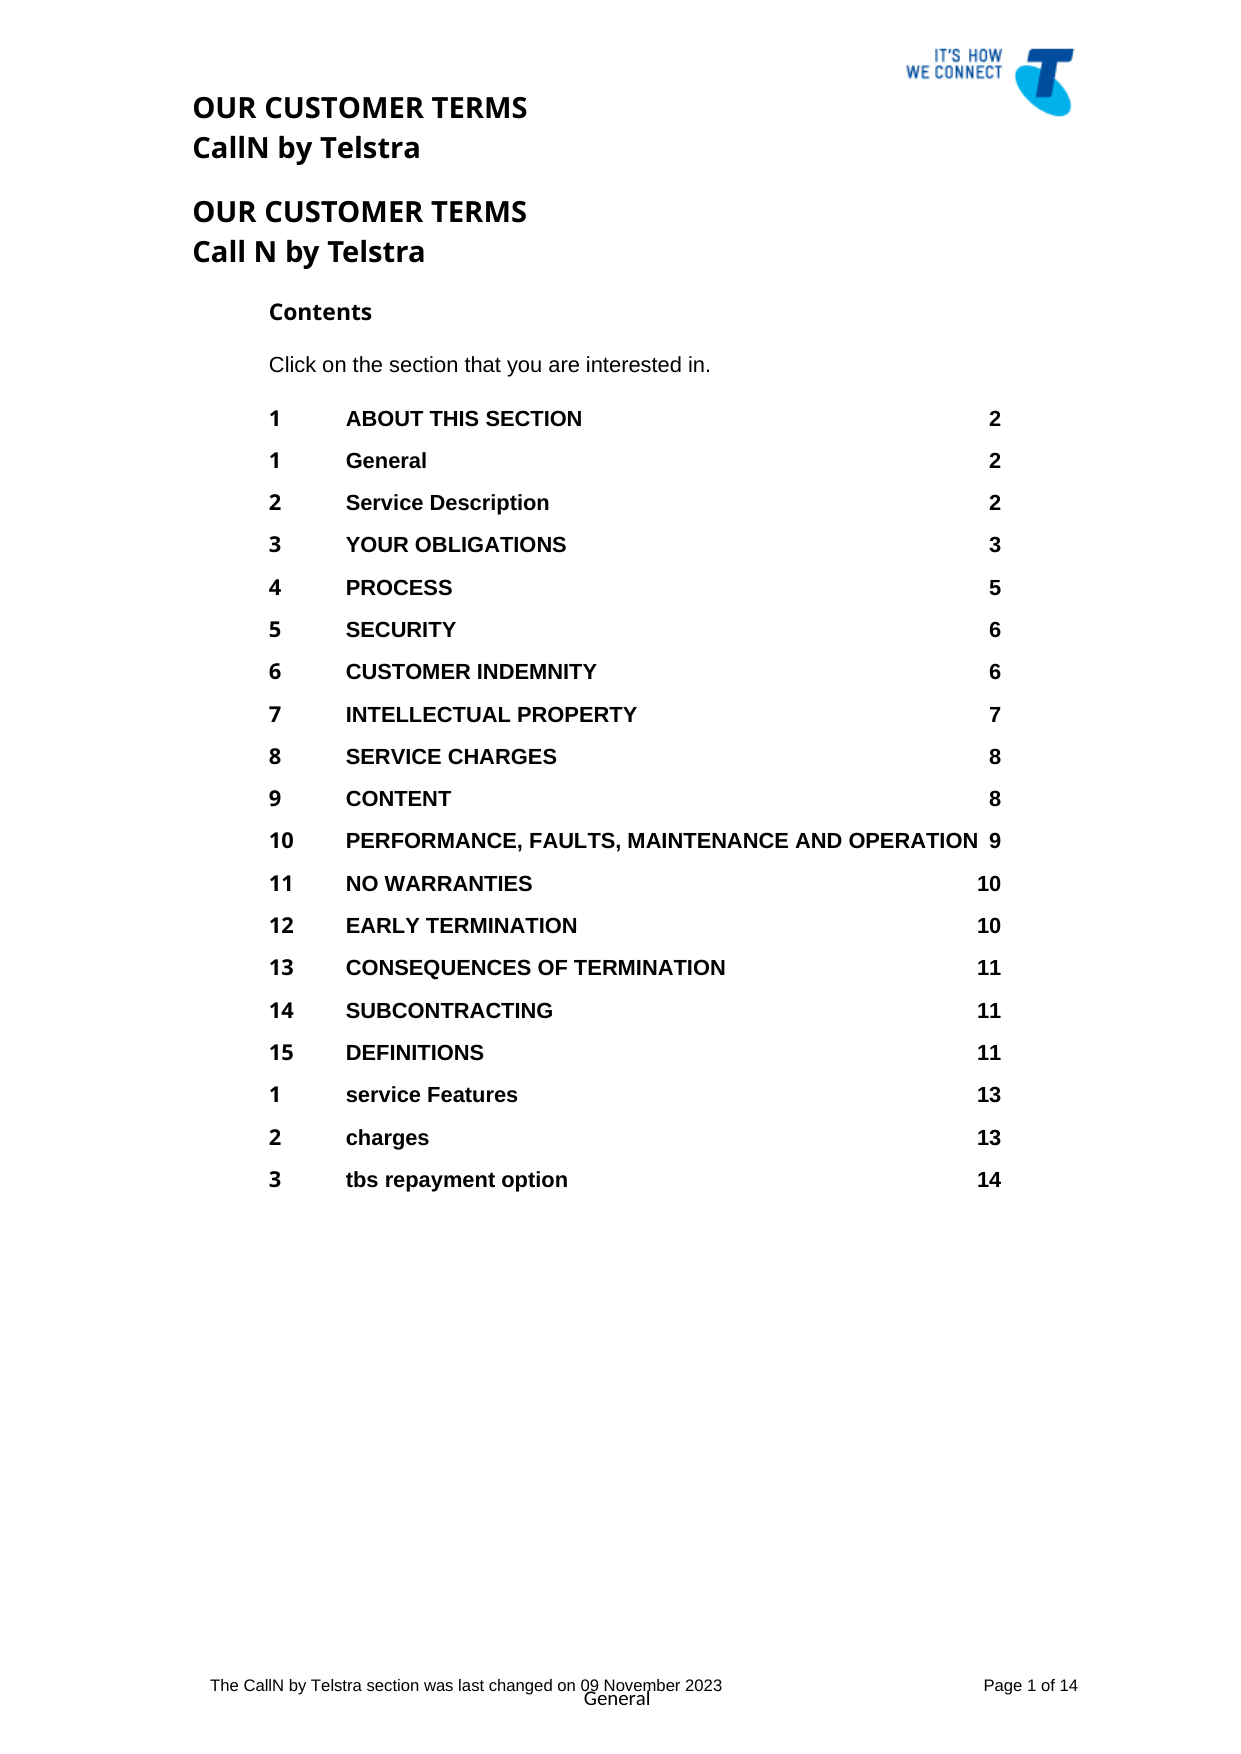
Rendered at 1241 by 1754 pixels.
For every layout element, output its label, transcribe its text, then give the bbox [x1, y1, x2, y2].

text 13 CONSEQUENCES OF TERMINATION 11 [269, 952, 1078, 982]
text 14 SUBCONTRACTING 11 [269, 994, 1078, 1024]
text 9 CONTENT 8 [269, 783, 1078, 813]
text Contents [268, 296, 1078, 327]
text 3 YOUR OBLIGATIONS 3 [269, 529, 1078, 559]
text 5 SECURITY 6 [269, 614, 1078, 644]
text 6 CUSTOMER INDEMNITY 6 [269, 656, 1078, 686]
text 3 tbs repayment option 14 [269, 1164, 1078, 1193]
text 2 charges 13 [269, 1121, 1078, 1151]
text 10 PERFORMANCE, FAULTS, MAINTENANCE AND OPERATION 9 [269, 825, 1078, 855]
text 1 ABOUT THIS SECTION 2 [269, 402, 1078, 432]
text 7 INTELLECTUAL PROPERTY 7 [269, 698, 1078, 728]
text 1 General 2 [269, 445, 1078, 474]
text 11 NO WARRANTIES 10 [269, 868, 1078, 897]
text 8 SERVICE CHARGES 8 [269, 741, 1078, 771]
text 12 EARLY TERMINATION 10 [269, 910, 1078, 940]
text 1 service Features 13 [269, 1079, 1078, 1109]
text Click on the section that you are interested in. [269, 352, 1078, 377]
picture [904, 44, 1077, 119]
text 15 DEFINITIONS 11 [269, 1037, 1078, 1067]
subtitle OUR CUSTOMER TERMS Call N by Telstra [192, 192, 1078, 271]
text 2 Service Description 2 [269, 487, 1078, 517]
text 4 PROCESS 5 [269, 572, 1078, 601]
